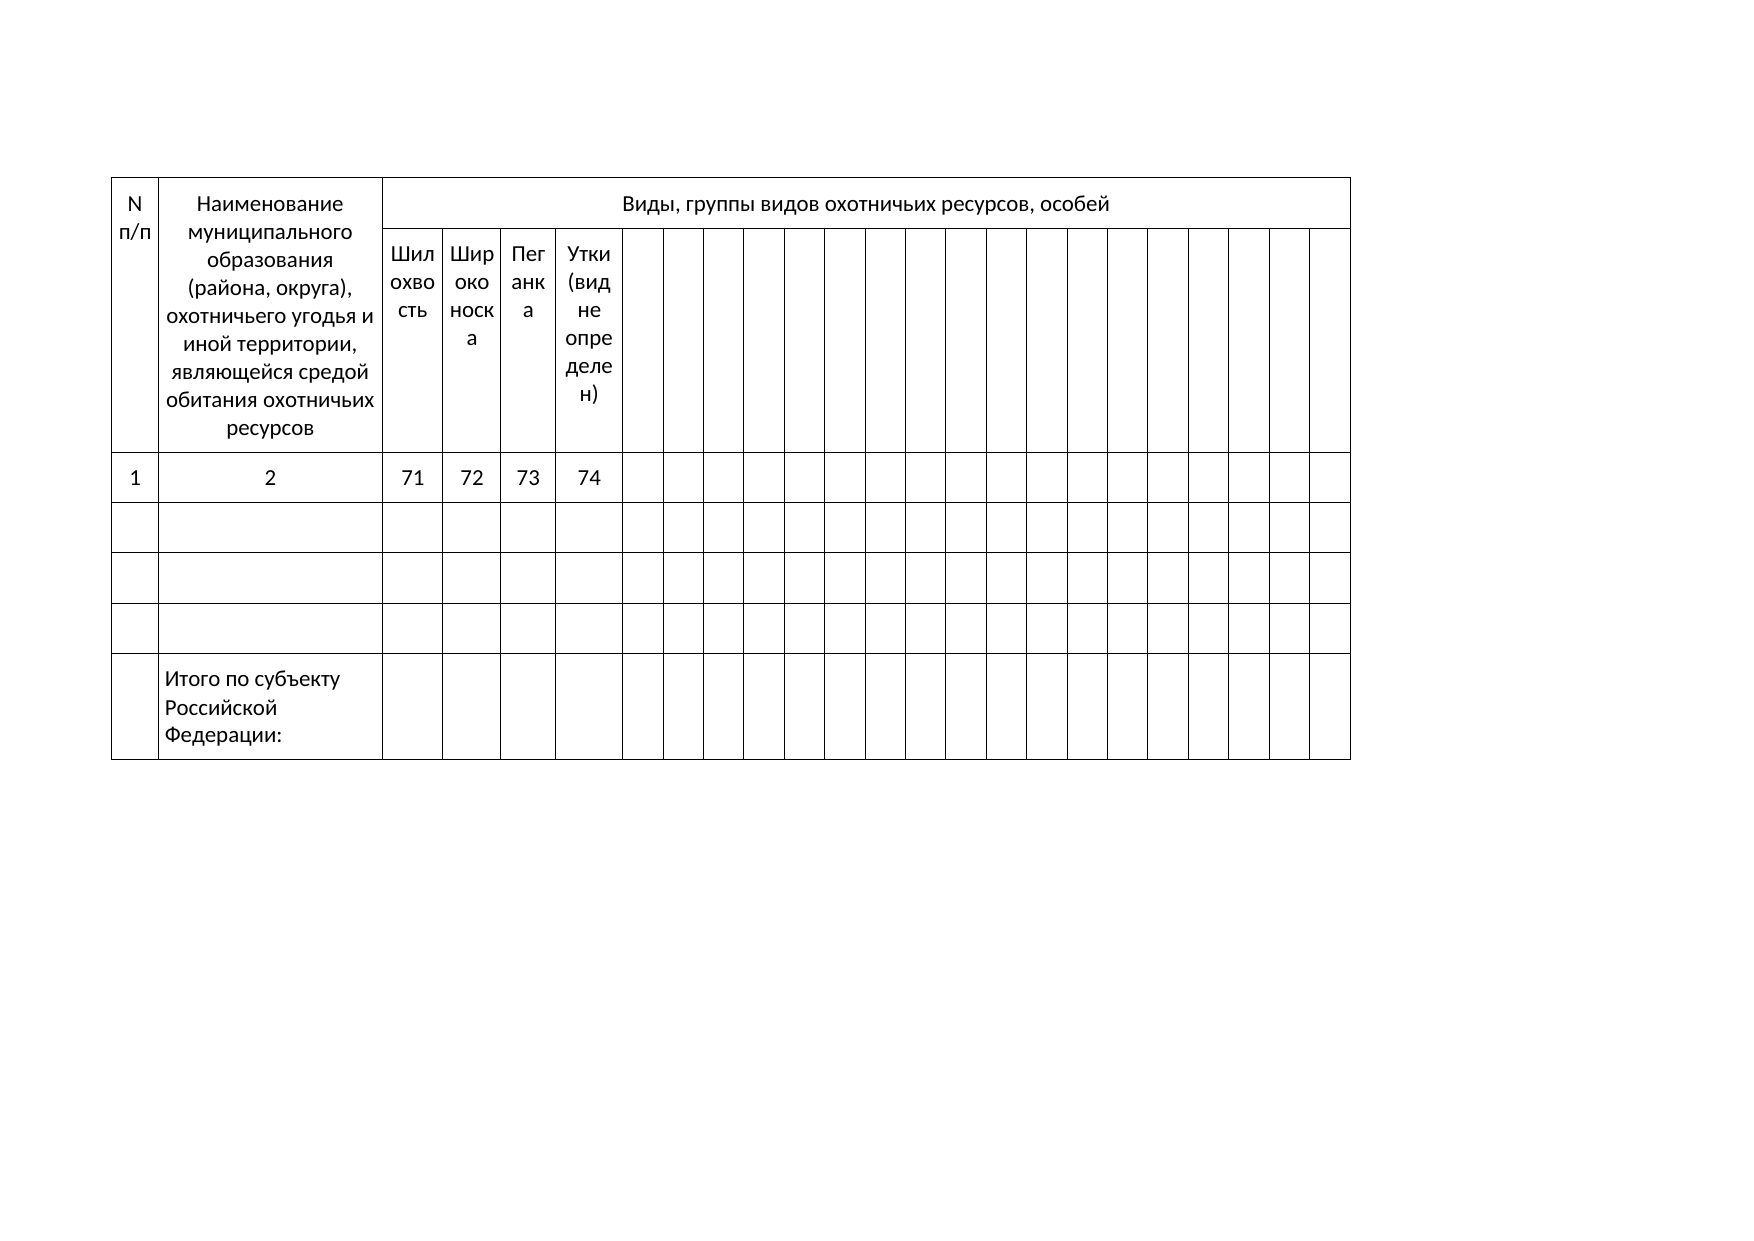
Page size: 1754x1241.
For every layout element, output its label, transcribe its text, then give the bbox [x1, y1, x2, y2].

table_cell [987, 229, 1026, 452]
table_cell [1148, 654, 1188, 759]
table_cell [946, 654, 986, 759]
table_cell [785, 229, 824, 452]
table_cell [664, 553, 703, 603]
table_cell [785, 453, 824, 502]
table_cell [1148, 604, 1188, 653]
table_cell [1068, 553, 1107, 603]
table_cell [112, 553, 158, 603]
table_cell [1068, 604, 1107, 653]
table_cell Пеганка [501, 229, 555, 452]
table_cell [623, 604, 663, 653]
table_cell [664, 503, 703, 552]
table_cell Шилохвость [383, 229, 442, 452]
table_cell [1270, 553, 1309, 603]
table_cell [1027, 503, 1067, 552]
table_cell [1270, 604, 1309, 653]
table_cell [1270, 654, 1309, 759]
table_cell [443, 654, 500, 759]
table_cell [825, 654, 865, 759]
table_cell [744, 503, 784, 552]
table_cell [501, 604, 555, 653]
table_cell [1229, 553, 1269, 603]
table_cell [1310, 503, 1350, 552]
table_cell [383, 503, 442, 552]
table_cell [987, 654, 1026, 759]
table_cell [556, 604, 622, 653]
table_cell [1108, 503, 1147, 552]
table_cell [1229, 229, 1269, 452]
table_cell [1310, 229, 1350, 452]
table_cell [112, 604, 158, 653]
table_cell [906, 553, 945, 603]
table_cell [1108, 553, 1147, 603]
table_cell [866, 503, 905, 552]
table_cell Итого по субъекту Российской Федерации: [159, 654, 382, 759]
table_cell [785, 503, 824, 552]
table_cell [1310, 654, 1350, 759]
table_cell [785, 654, 824, 759]
table_cell [744, 229, 784, 452]
table_cell [556, 654, 622, 759]
table_cell [664, 654, 703, 759]
table_header N п/п [112, 178, 158, 452]
table_cell [825, 503, 865, 552]
table_cell [623, 453, 663, 502]
table_cell [987, 453, 1026, 502]
table_cell [906, 654, 945, 759]
table_cell [1310, 604, 1350, 653]
table_cell [704, 553, 743, 603]
table_cell [946, 453, 986, 502]
table_cell [1270, 229, 1309, 452]
table_cell [1068, 654, 1107, 759]
table_cell 72 [443, 453, 500, 502]
table_cell [623, 503, 663, 552]
table_cell [501, 654, 555, 759]
table_cell [1229, 604, 1269, 653]
table_cell [1108, 453, 1147, 502]
table_cell [623, 229, 663, 452]
table_cell [906, 503, 945, 552]
table_cell [1270, 453, 1309, 502]
table_cell [1108, 654, 1147, 759]
table_cell [785, 553, 824, 603]
table_cell 73 [501, 453, 555, 502]
table_cell [1068, 229, 1107, 452]
table_cell [556, 553, 622, 603]
table_cell [906, 453, 945, 502]
table_cell [1189, 503, 1228, 552]
table_cell [443, 604, 500, 653]
table_cell [1068, 453, 1107, 502]
table_cell [744, 453, 784, 502]
table_cell [946, 503, 986, 552]
table_cell [744, 553, 784, 603]
table_cell Утки (вид не определен) [556, 229, 622, 452]
table_cell [704, 453, 743, 502]
table_cell 1 [112, 453, 158, 502]
table_cell [1108, 604, 1147, 653]
table_cell [623, 654, 663, 759]
table_cell [704, 604, 743, 653]
table_cell [1148, 229, 1188, 452]
table_cell [1229, 654, 1269, 759]
table_cell [946, 553, 986, 603]
table_cell [1027, 453, 1067, 502]
table_cell [785, 604, 824, 653]
table_cell 71 [383, 453, 442, 502]
table_cell [825, 453, 865, 502]
table_cell [664, 604, 703, 653]
table_cell [112, 503, 158, 552]
table_cell [744, 654, 784, 759]
table_cell [987, 553, 1026, 603]
table_cell [1068, 503, 1107, 552]
table_cell [1148, 553, 1188, 603]
table_cell [906, 229, 945, 452]
table_cell [866, 453, 905, 502]
table_cell [825, 604, 865, 653]
table_cell [1027, 604, 1067, 653]
table_cell [664, 453, 703, 502]
table_cell [159, 503, 382, 552]
table_cell [866, 553, 905, 603]
table_cell [1027, 654, 1067, 759]
table_cell [744, 604, 784, 653]
table_cell [866, 654, 905, 759]
table_cell [825, 553, 865, 603]
table_cell [1310, 553, 1350, 603]
table_cell [501, 503, 555, 552]
table_cell [159, 553, 382, 603]
table_cell [159, 604, 382, 653]
table_cell [1148, 453, 1188, 502]
table_cell [906, 604, 945, 653]
table_cell [383, 654, 442, 759]
table_cell [443, 503, 500, 552]
table_cell [825, 229, 865, 452]
table_cell [866, 229, 905, 452]
table_cell [1229, 503, 1269, 552]
table_cell [1229, 453, 1269, 502]
table_cell [1027, 229, 1067, 452]
table_cell [556, 503, 622, 552]
table_cell [383, 604, 442, 653]
table_cell [946, 229, 986, 452]
table_cell [664, 229, 703, 452]
table_cell [443, 553, 500, 603]
table_cell 2 [159, 453, 382, 502]
table_header Виды, группы видов охотничьих ресурсов, особей [383, 178, 1350, 227]
table_cell [946, 604, 986, 653]
table_cell [704, 229, 743, 452]
table_cell [1027, 553, 1067, 603]
table_header Наименование муниципального образования (района, округа), охотничьего угодья и иной территории, являющейся средой обитания охотничьих ресурсов [159, 178, 382, 452]
table_cell [704, 503, 743, 552]
table_cell [383, 553, 442, 603]
table_cell [1148, 503, 1188, 552]
table_cell [987, 503, 1026, 552]
table_cell [112, 654, 158, 759]
table_cell [866, 604, 905, 653]
table_cell [1108, 229, 1147, 452]
table_cell [1189, 553, 1228, 603]
table_cell [1189, 453, 1228, 502]
table_cell [1270, 503, 1309, 552]
table_cell [1189, 604, 1228, 653]
table_cell [623, 553, 663, 603]
table_cell [987, 604, 1026, 653]
table_cell Широконоска [443, 229, 500, 452]
table_cell [1310, 453, 1350, 502]
table_cell 74 [556, 453, 622, 502]
table_cell [1189, 229, 1228, 452]
table_cell [1189, 654, 1228, 759]
table_cell [501, 553, 555, 603]
table_cell [704, 654, 743, 759]
